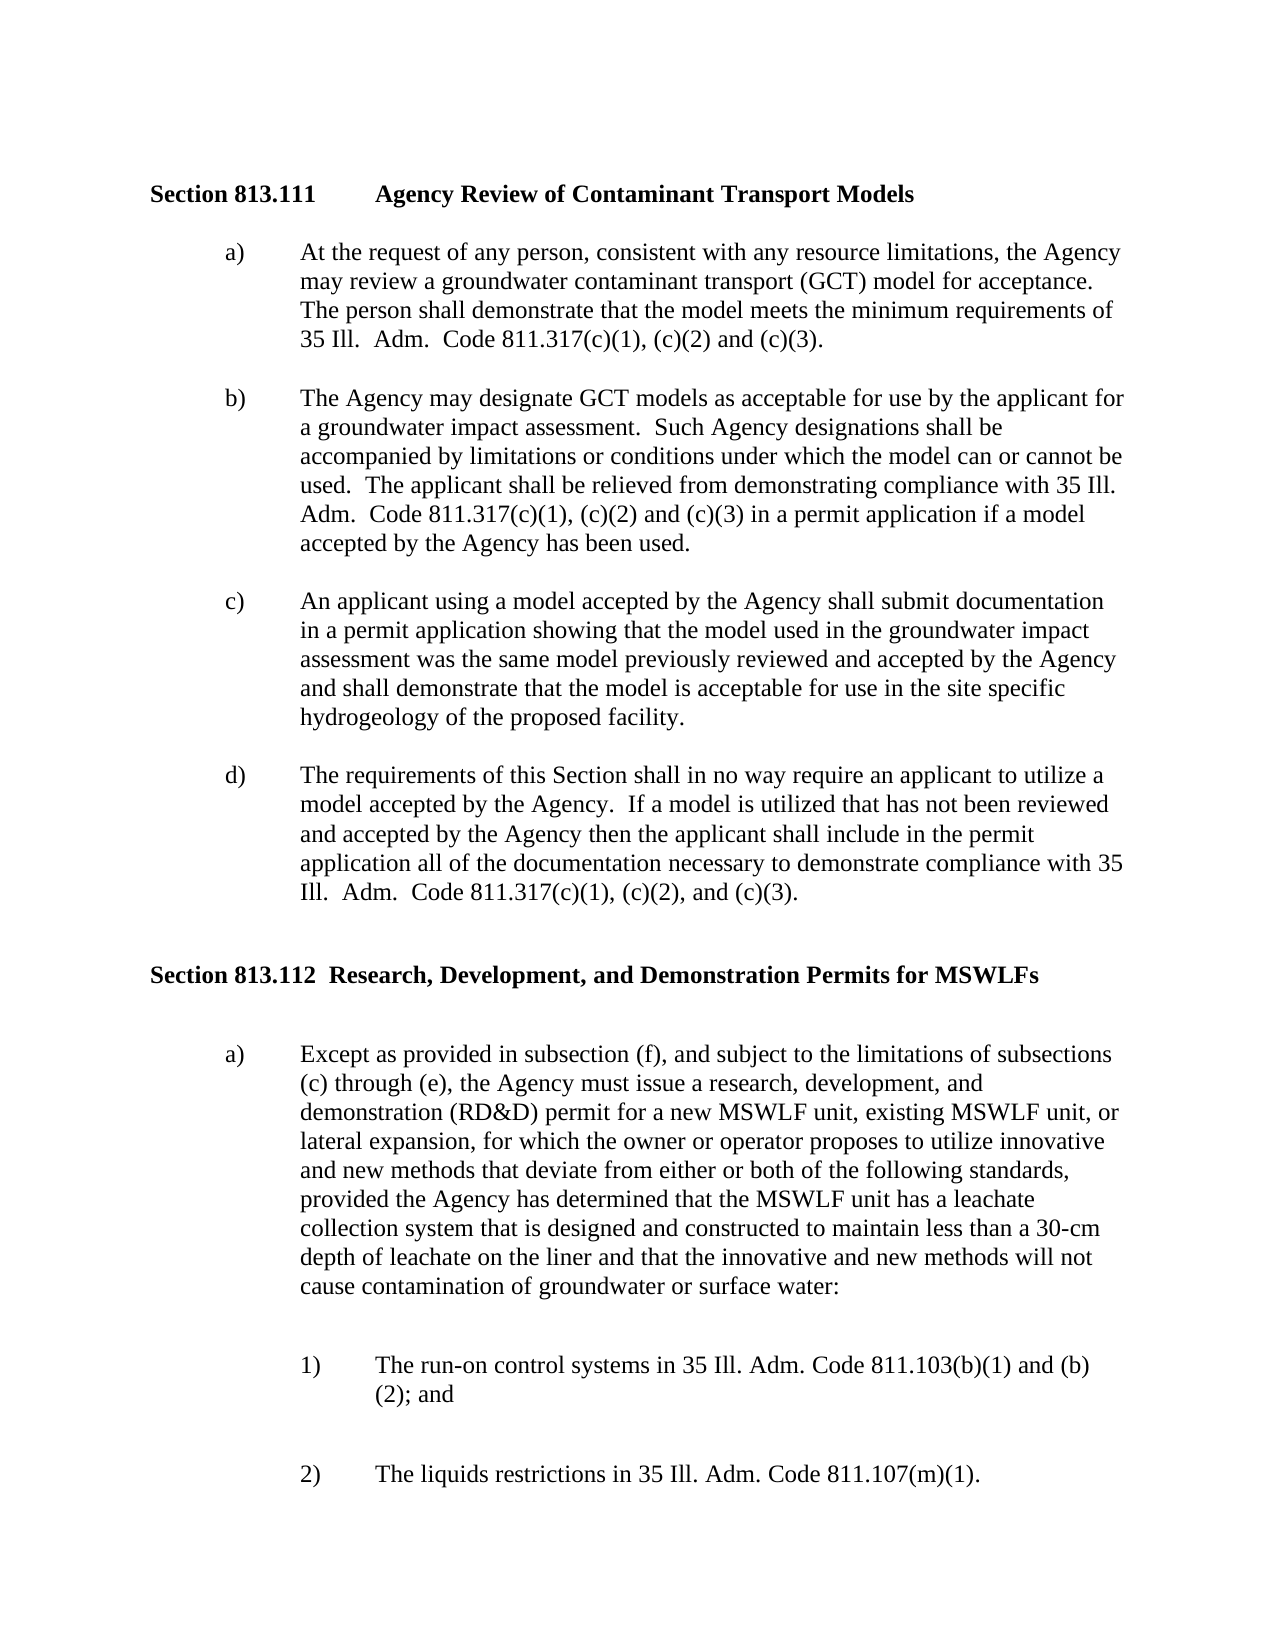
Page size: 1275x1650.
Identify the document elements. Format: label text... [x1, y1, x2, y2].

subtitle Section 813.111 Agency Review of Contaminant Transport Models [150, 179, 1125, 208]
text b) The Agency may designate GCT models as acceptable for use by the applicant for a groundwater impact assessment. Such Agency designations shall be accompanied by limitations or conditions under which the model can or cannot be used. The applicant shall be relieved from demonstrating compliance with 35 Ill. Adm. Code 811.317(c)(1), (c)(2) and (c)(3) in a permit application if a model accepted by the Agency has been used. [225, 382, 1125, 557]
text a) Except as provided in subsection (f), and subject to the limitations of subsections (c) through (e), the Agency must issue a research, development, and demonstration (RD&D) permit for a new MSWLF unit, existing MSWLF unit, or lateral expansion, for which the owner or operator proposes to utilize innovative and new methods that deviate from either or both of the following standards, provided the Agency has determined that the MSWLF unit has a leachate collection system that is designed and constructed to maintain less than a 30-cm depth of leachate on the liner and that the innovative and new methods will not cause contamination of groundwater or surface water: [225, 1039, 1125, 1300]
text Section 813.112 Research, Development, and Demonstration Permits for MSWLFs [150, 960, 1125, 989]
text d) The requirements of this Section shall in no way require an applicant to utilize a model accepted by the Agency. If a model is utilized that has not been reviewed and accepted by the Agency then the applicant shall include in the permit application all of the documentation necessary to demonstrate compliance with 35 Ill. Adm. Code 811.317(c)(1), (c)(2), and (c)(3). [225, 760, 1125, 906]
text 1) The run-on control systems in 35 Ill. Adm. Code 811.103(b)(1) and (b)(2); and [300, 1350, 1125, 1408]
text 2) The liquids restrictions in 35 Ill. Adm. Code 811.107(m)(1). [300, 1458, 1125, 1487]
text a) At the request of any person, consistent with any resource limitations, the Agency may review a groundwater contaminant transport (GCT) model for acceptance. The person shall demonstrate that the model meets the minimum requirements of 35 Ill. Adm. Code 811.317(c)(1), (c)(2) and (c)(3). [225, 237, 1125, 353]
text c) An applicant using a model accepted by the Agency shall submit documentation in a permit application showing that the model used in the groundwater impact assessment was the same model previously reviewed and accepted by the Agency and shall demonstrate that the model is acceptable for use in the site specific hydrogeology of the proposed facility. [225, 586, 1125, 731]
